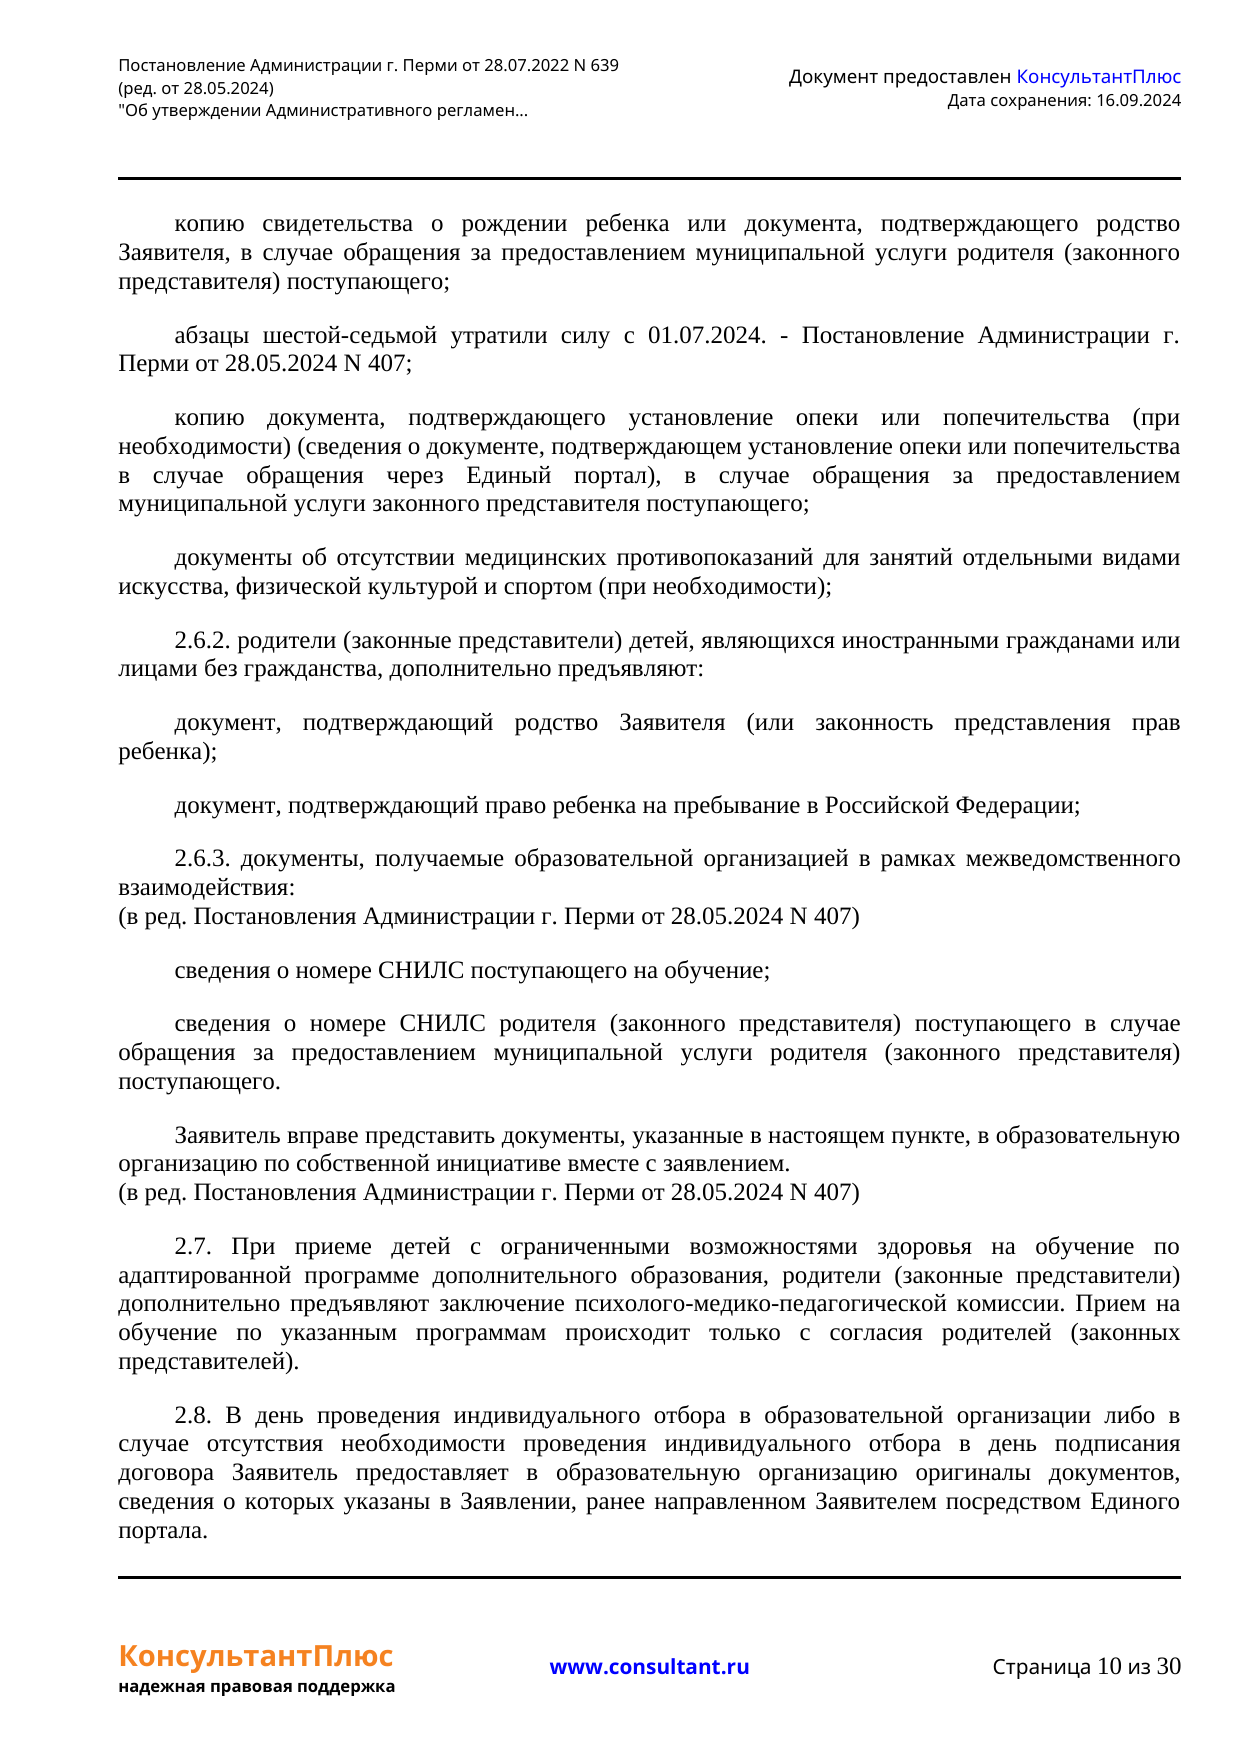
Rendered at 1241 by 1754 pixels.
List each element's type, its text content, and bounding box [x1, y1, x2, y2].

text (в ред. Постановления Администрации г. Перми от 28.05.2024 N 407) [118, 1177, 1181, 1206]
text 2.6.3. документы, получаемые образовательной организацией в рамках межведомственного взаимодействия: [118, 843, 1181, 901]
text сведения о номере СНИЛС родителя (законного представителя) поступающего в случае обращения за предоставлением муниципальной услуги родителя (законного представителя) поступающего. [118, 1008, 1181, 1095]
text (в ред. Постановления Администрации г. Перми от 28.05.2024 N 407) [118, 901, 1181, 930]
text 2.8. В день проведения индивидуального отбора в образовательной организации либо в случае отсутствия необходимости проведения индивидуального отбора в день подписания договора Заявитель предоставляет в образовательную организацию оригиналы документов, сведения о которых указаны в Заявлении, ранее направленном Заявителем посредством Единого портала. [118, 1400, 1181, 1543]
text копию свидетельства о рождении ребенка или документа, подтверждающего родство Заявителя, в случае обращения за предоставлением муниципальной услуги родителя (законного представителя) поступающего; [118, 208, 1181, 295]
text Заявитель вправе представить документы, указанные в настоящем пункте, в образовательную организацию по собственной инициативе вместе с заявлением. [118, 1120, 1181, 1177]
text документ, подтверждающий родство Заявителя (или законность представления прав ребенка); [118, 707, 1181, 765]
text 2.7. При приеме детей с ограниченными возможностями здоровья на обучение по адаптированной программе дополнительного образования, родители (законные представители) дополнительно предъявляют заключение психолого-медико-педагогической комиссии. Прием на обучение по указанным программам происходит только с согласия родителей (законных представителей). [118, 1231, 1181, 1375]
text 2.6.2. родители (законные представители) детей, являющихся иностранными гражданами или лицами без гражданства, дополнительно предъявляют: [118, 625, 1181, 682]
text копию документа, подтверждающего установление опеки или попечительства (при необходимости) (сведения о документе, подтверждающем установление опеки или попечительства в случае обращения через Единый портал), в случае обращения за предоставлением муниципальной услуги законного представителя поступающего; [118, 402, 1181, 517]
text документ, подтверждающий право ребенка на пребывание в Российской Федерации; [118, 790, 1181, 818]
text документы об отсутствии медицинских противопоказаний для занятий отдельными видами искусства, физической культурой и спортом (при необходимости); [118, 542, 1181, 600]
text сведения о номере СНИЛС поступающего на обучение; [118, 955, 1181, 983]
text абзацы шестой-седьмой утратили силу с 01.07.2024. - Постановление Администрации г. Перми от 28.05.2024 N 407; [118, 320, 1181, 377]
